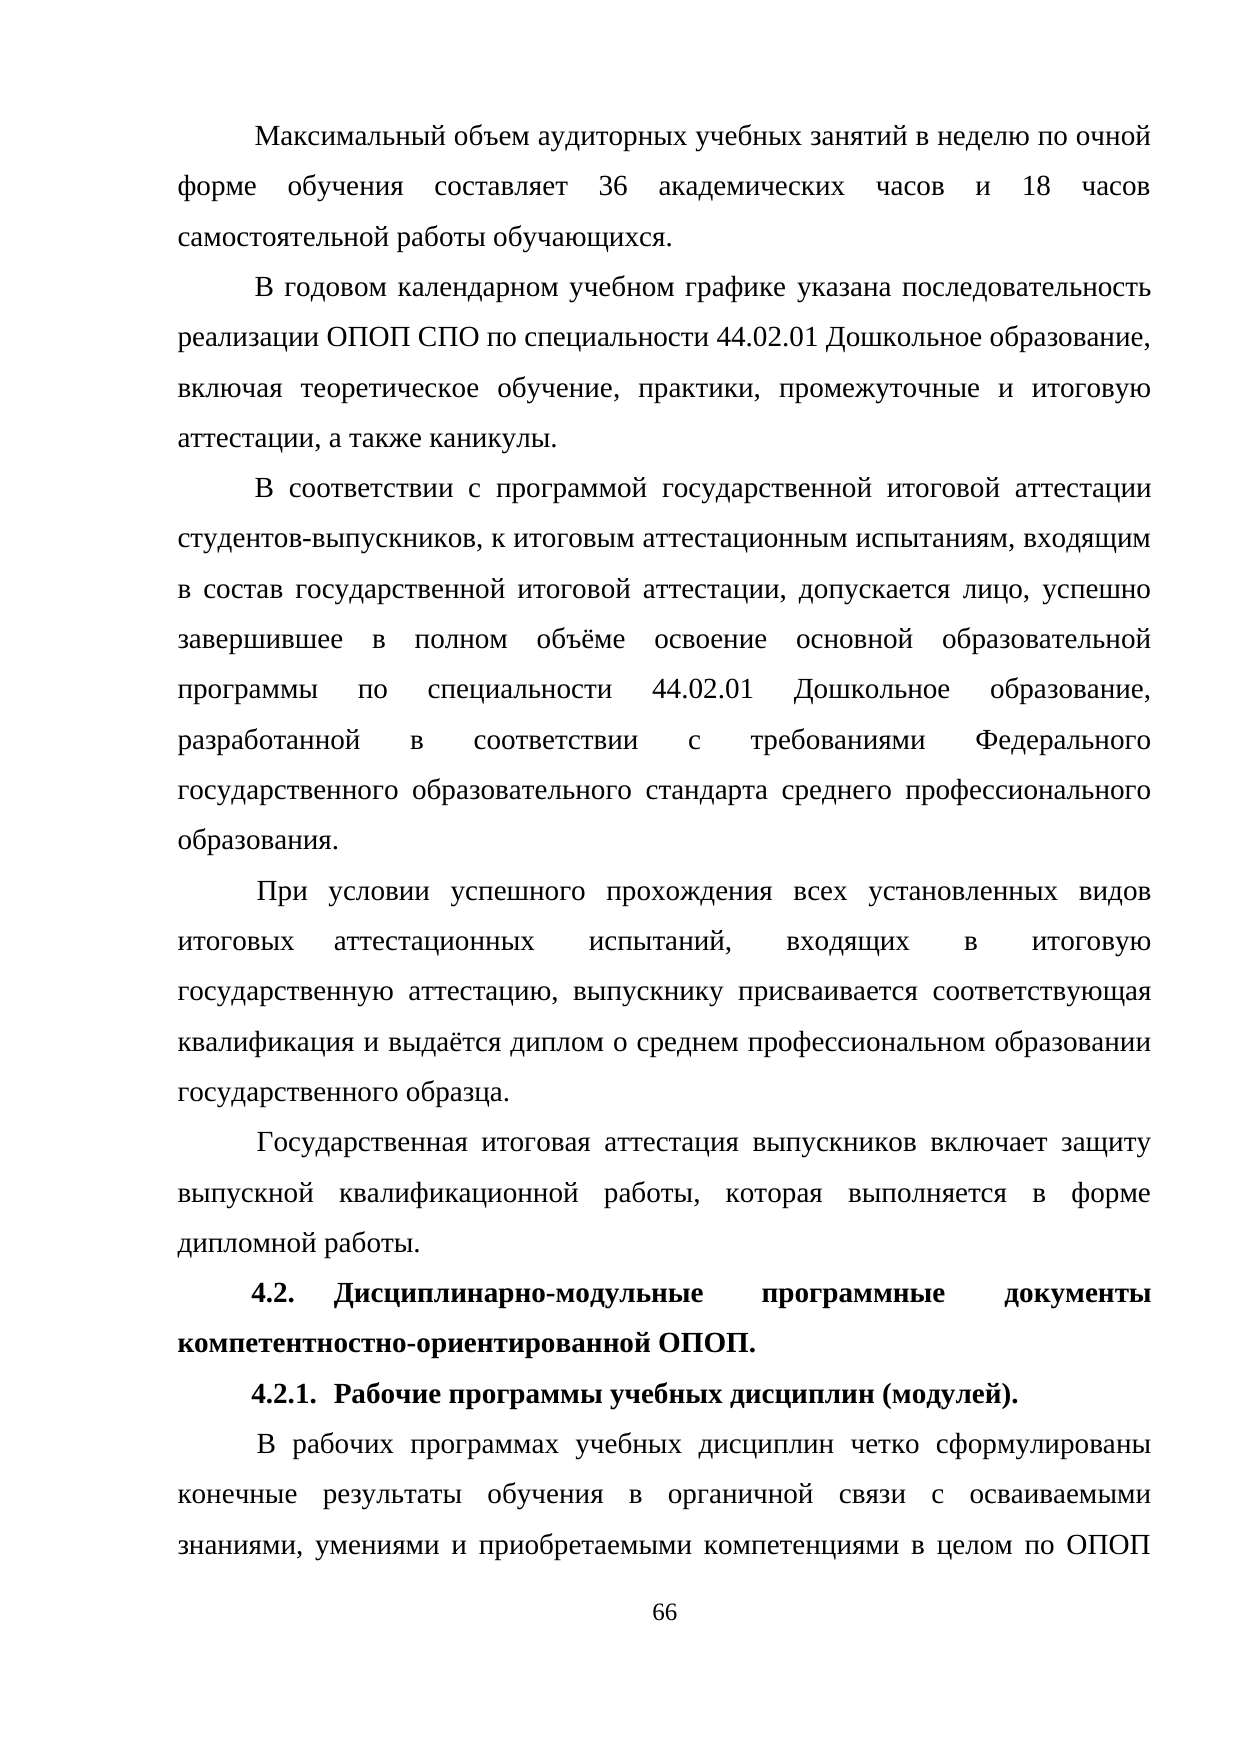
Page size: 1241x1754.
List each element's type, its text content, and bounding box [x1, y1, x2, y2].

text В годовом календарном учебном графике указана последовательность реализации ОПОП СПО по специальности 44.02.01 Дошкольное образование, включая теоретическое обучение, практики, промежуточные и итоговую аттестации, а также каникулы. [177, 269, 1152, 453]
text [177, 1426, 1152, 1560]
text В соответствии с программой государственной итоговой аттестации студентов-выпускников, к итоговым аттестационным испытаниям, входящим в состав государственной итоговой аттестации, допускается лицо, успешно завершившее в полном объёме освоение основной образовательной программы по специальности 44.02.01 Дошкольное образование, разработанной в соответствии с требованиями Федерального государственного образовательного стандарта среднего профессионального образования. [177, 470, 1152, 856]
text Государственная итоговая аттестация выпускников включает защиту выпускной квалификационной работы, которая выполняется в форме дипломной работы. [177, 1124, 1152, 1258]
list Дисциплинарно-модульные программные документы компетентностно-ориентированной ОПОП. [177, 1275, 1152, 1359]
text При условии успешного прохождения всех установленных видов итоговых аттестационных испытаний, входящих в итоговую государственную аттестацию, выпускнику присваивается соответствующая квалификация и выдаётся диплом о среднем профессиональном образовании государственного образца. [177, 873, 1152, 1108]
list Рабочие программы учебных дисциплин (модулей). [177, 1376, 1152, 1409]
text Максимальный объем аудиторных учебных занятий в неделю по очной форме обучения составляет 36 академических часов и 18 часов самостоятельной работы обучающихся. [177, 118, 1152, 252]
